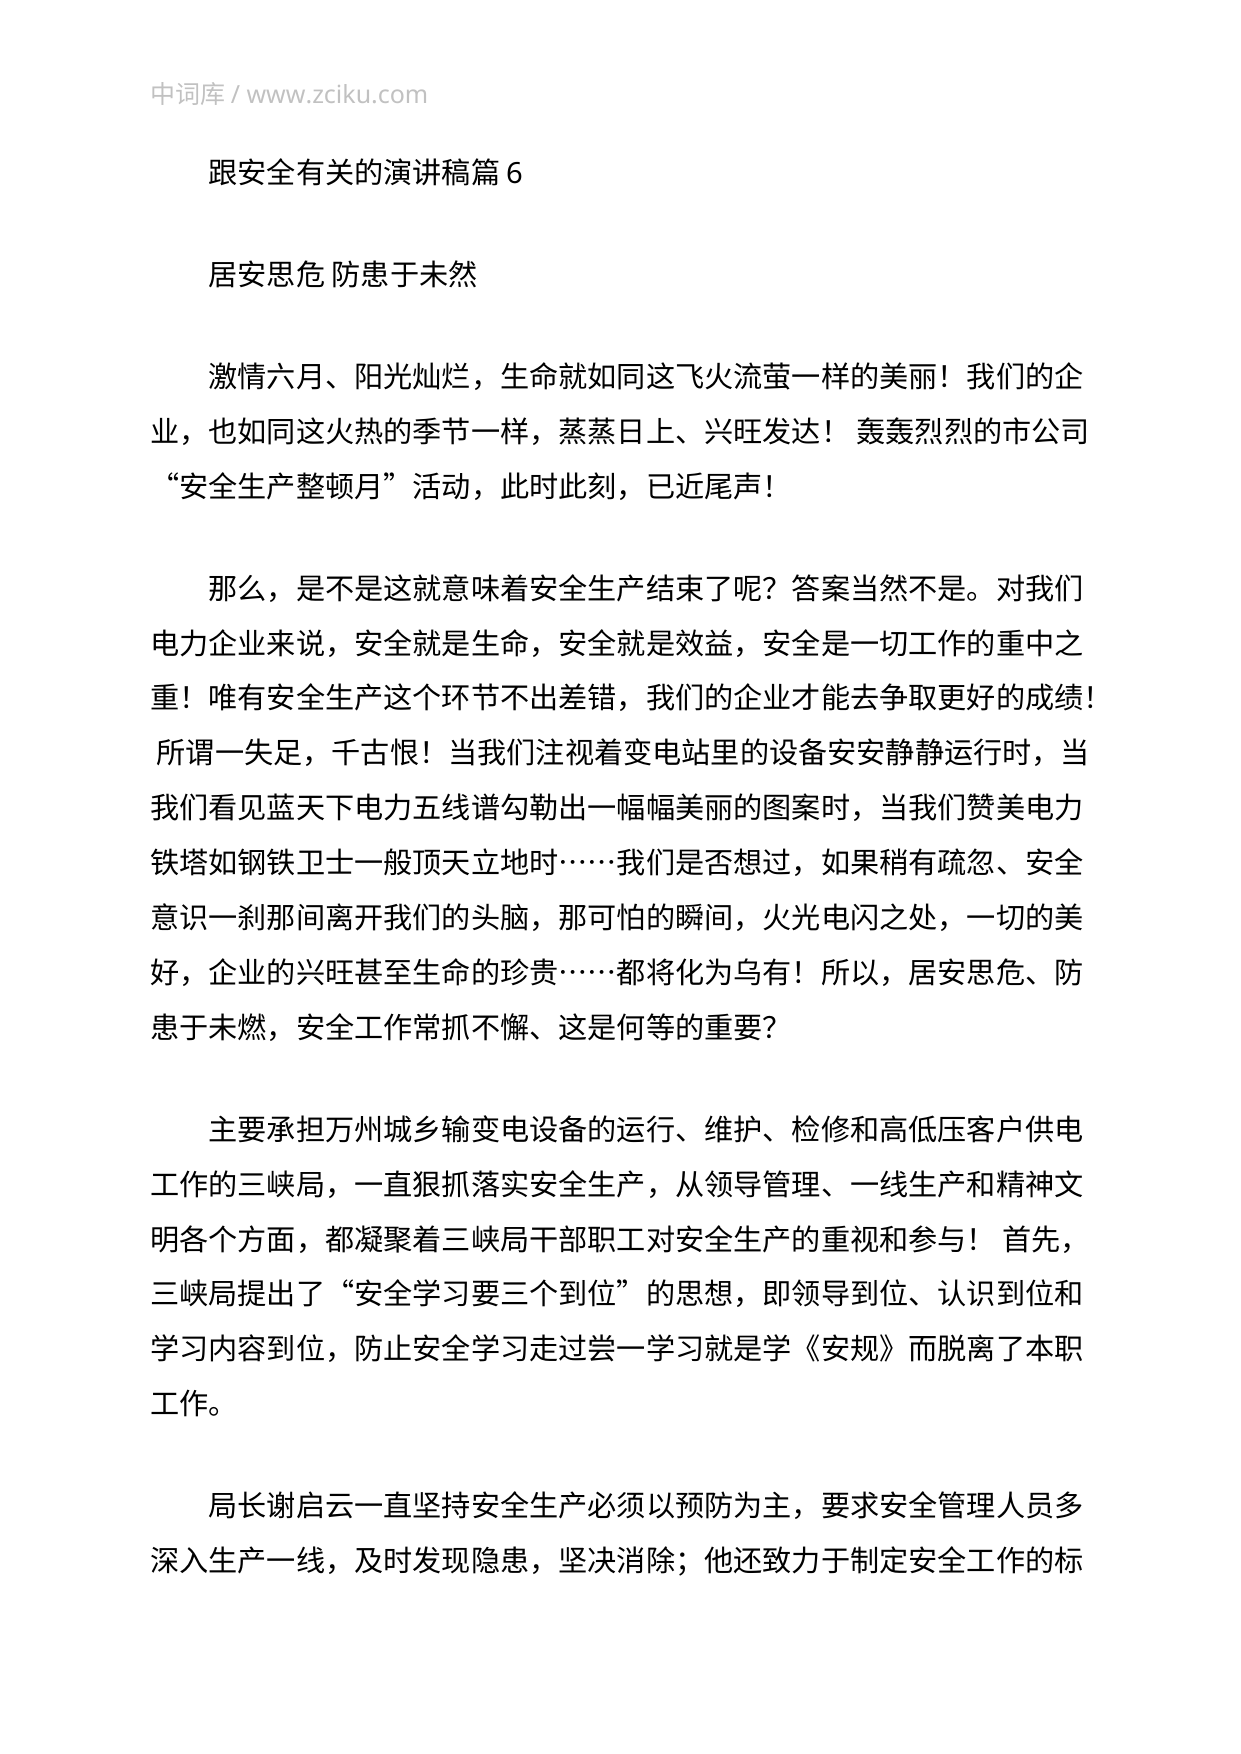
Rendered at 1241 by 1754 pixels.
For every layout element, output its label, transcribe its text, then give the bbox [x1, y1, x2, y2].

text 那么，是不是这就意味着安全生产结束了呢？答案当然不是。对我们电力企业来说，安全就是生命，安全就是效益，安全是一切工作的重中之重！唯有安全生产这个环节不出差错，我们的企业才能去争取更好的成绩！ 所谓一失足，千古恨！当我们注视着变电站里的设备安安静静运行时，当我们看见蓝天下电力五线谱勾勒出一幅幅美丽的图案时，当我们赞美电力铁塔如钢铁卫士一般顶天立地时……我们是否想过，如果稍有疏忽、安全意识一刹那间离开我们的头脑，那可怕的瞬间，火光电闪之处，一切的美好，企业的兴旺甚至生命的珍贵……都将化为乌有！所以，居安思危、防患于未燃，安全工作常抓不懈、这是何等的重要？ [150, 565, 1090, 1047]
text 激情六月、阳光灿烂，生命就如同这飞火流萤一样的美丽！我们的企业，也如同这火热的季节一样，蒸蒸日上、兴旺发达！ 轰轰烈烈的市公司“安全生产整顿月”活动，此时此刻，已近尾声！ [150, 354, 1090, 506]
text 主要承担万州城乡输变电设备的运行、维护、检修和高低压客户供电工作的三峡局，一直狠抓落实安全生产，从领导管理、一线生产和精神文明各个方面，都凝聚着三峡局干部职工对安全生产的重视和参与！ 首先，三峡局提出了“安全学习要三个到位”的思想，即领导到位、认识到位和学习内容到位，防止安全学习走过尝一学习就是学《安规》而脱离了本职工作。 [150, 1106, 1090, 1423]
text 跟安全有关的演讲稿篇6 [150, 150, 1090, 192]
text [150, 1482, 1090, 1580]
text 居安思危 防患于未然 [150, 252, 1090, 294]
